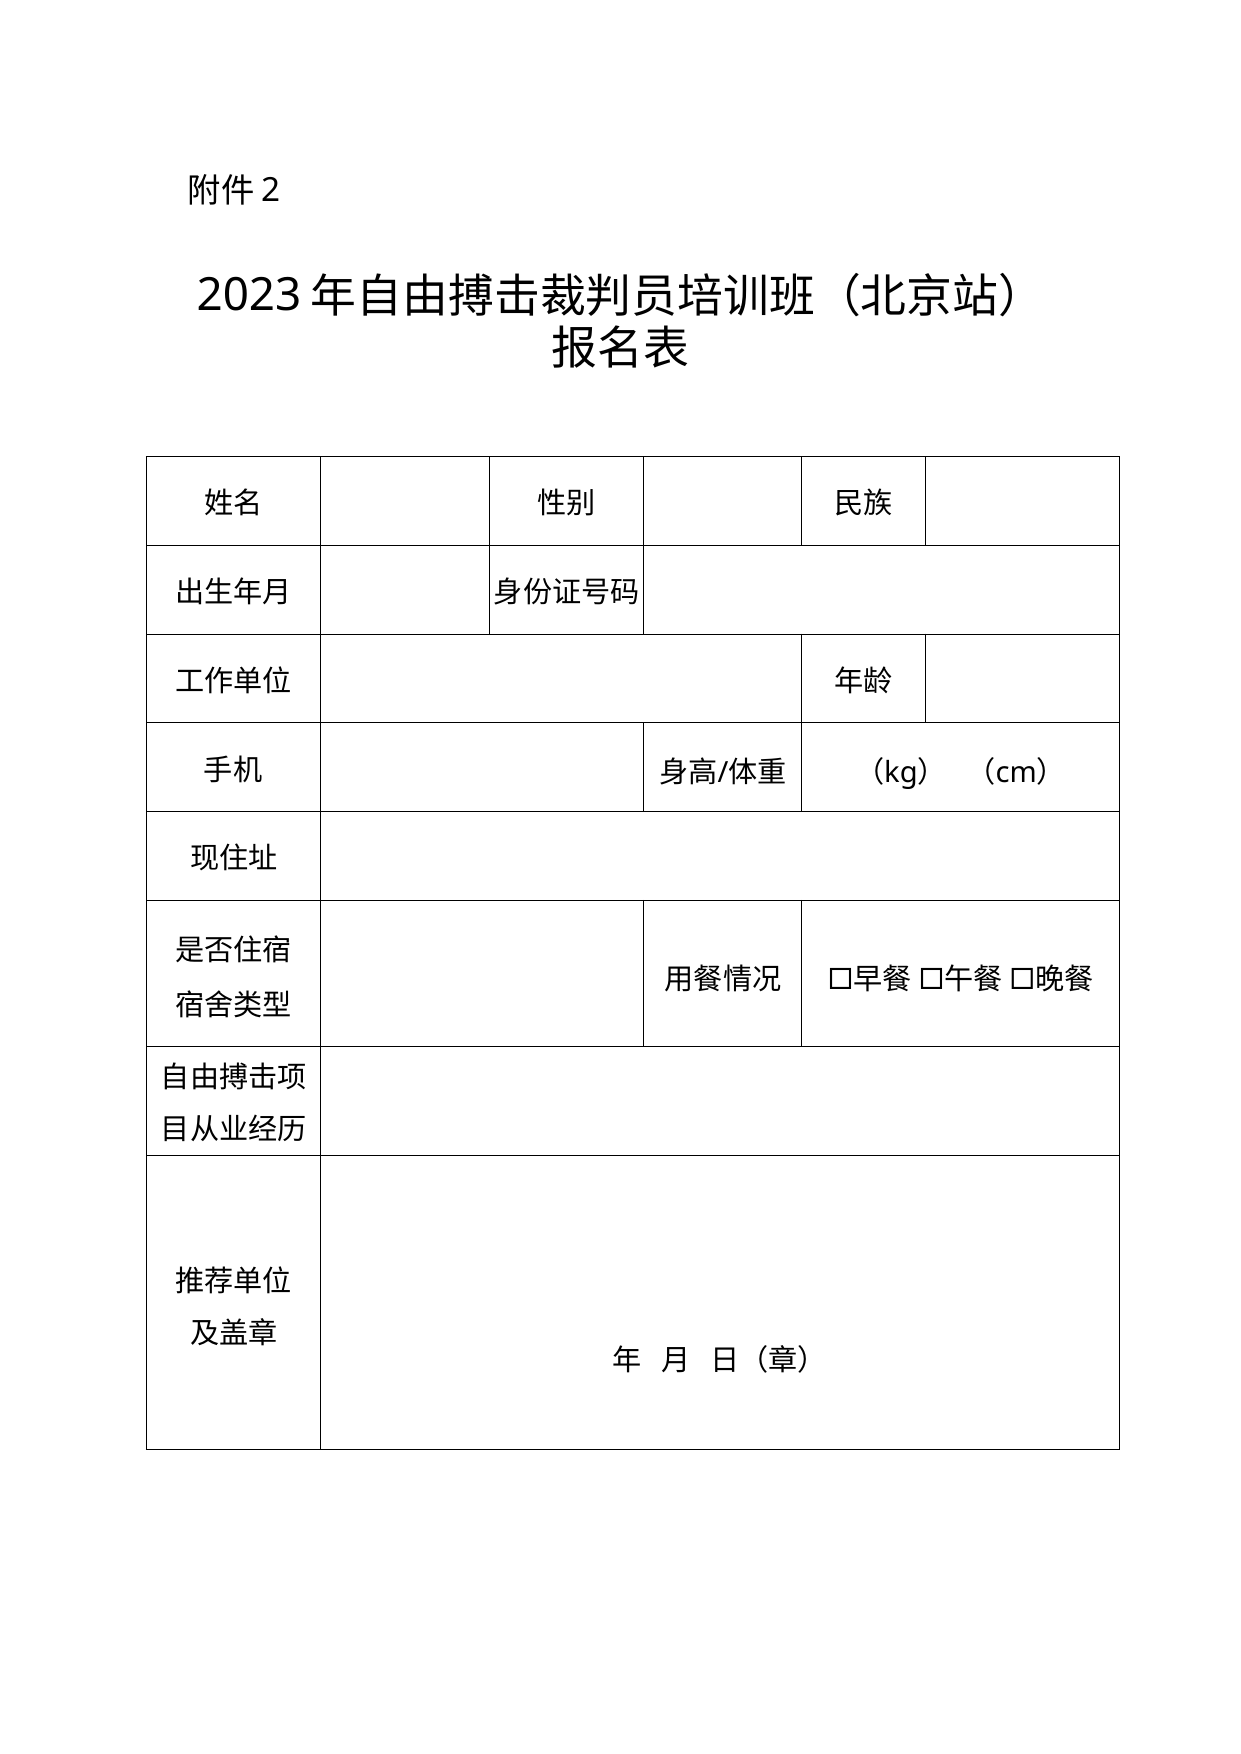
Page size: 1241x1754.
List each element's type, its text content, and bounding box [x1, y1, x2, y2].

table_header 民族 [802, 457, 925, 545]
table_cell 年 月 日（章） [321, 1156, 1119, 1449]
table_cell [321, 546, 489, 633]
table_cell 推荐单位 及盖章 [147, 1156, 320, 1449]
table_header [644, 457, 801, 545]
table_cell 现住址 [147, 812, 320, 900]
table_header 姓名 [147, 457, 320, 545]
table_cell 年龄 [802, 635, 925, 722]
table_cell 工作单位 [147, 635, 320, 722]
table_cell （kg） （cm） [802, 723, 1119, 811]
text 2023年自由搏击裁判员培训班（北京站） [187, 266, 1053, 318]
table_cell 是否住宿 宿舍类型 [147, 901, 320, 1046]
table_cell 自由搏击项目从业经历 [147, 1047, 320, 1154]
table_cell [321, 635, 801, 722]
text 报名表 [187, 318, 1053, 370]
table_cell 身高/体重 [644, 723, 801, 811]
table_cell 早餐 午餐 晚餐 [802, 901, 1119, 1046]
table_cell 身份证号码 [490, 546, 643, 633]
table_cell [321, 723, 643, 811]
table_cell 手机 [147, 723, 320, 811]
table_header 性别 [490, 457, 643, 545]
table_header [926, 457, 1119, 545]
table_cell [644, 546, 1119, 633]
table_cell [321, 812, 1119, 900]
table_cell 出生年月 [147, 546, 320, 633]
table_cell [321, 901, 643, 1046]
table_cell 用餐情况 [644, 901, 801, 1046]
text 附件2 [187, 162, 1053, 214]
table_cell [926, 635, 1119, 722]
table_cell [321, 1047, 1119, 1154]
table_header [321, 457, 489, 545]
